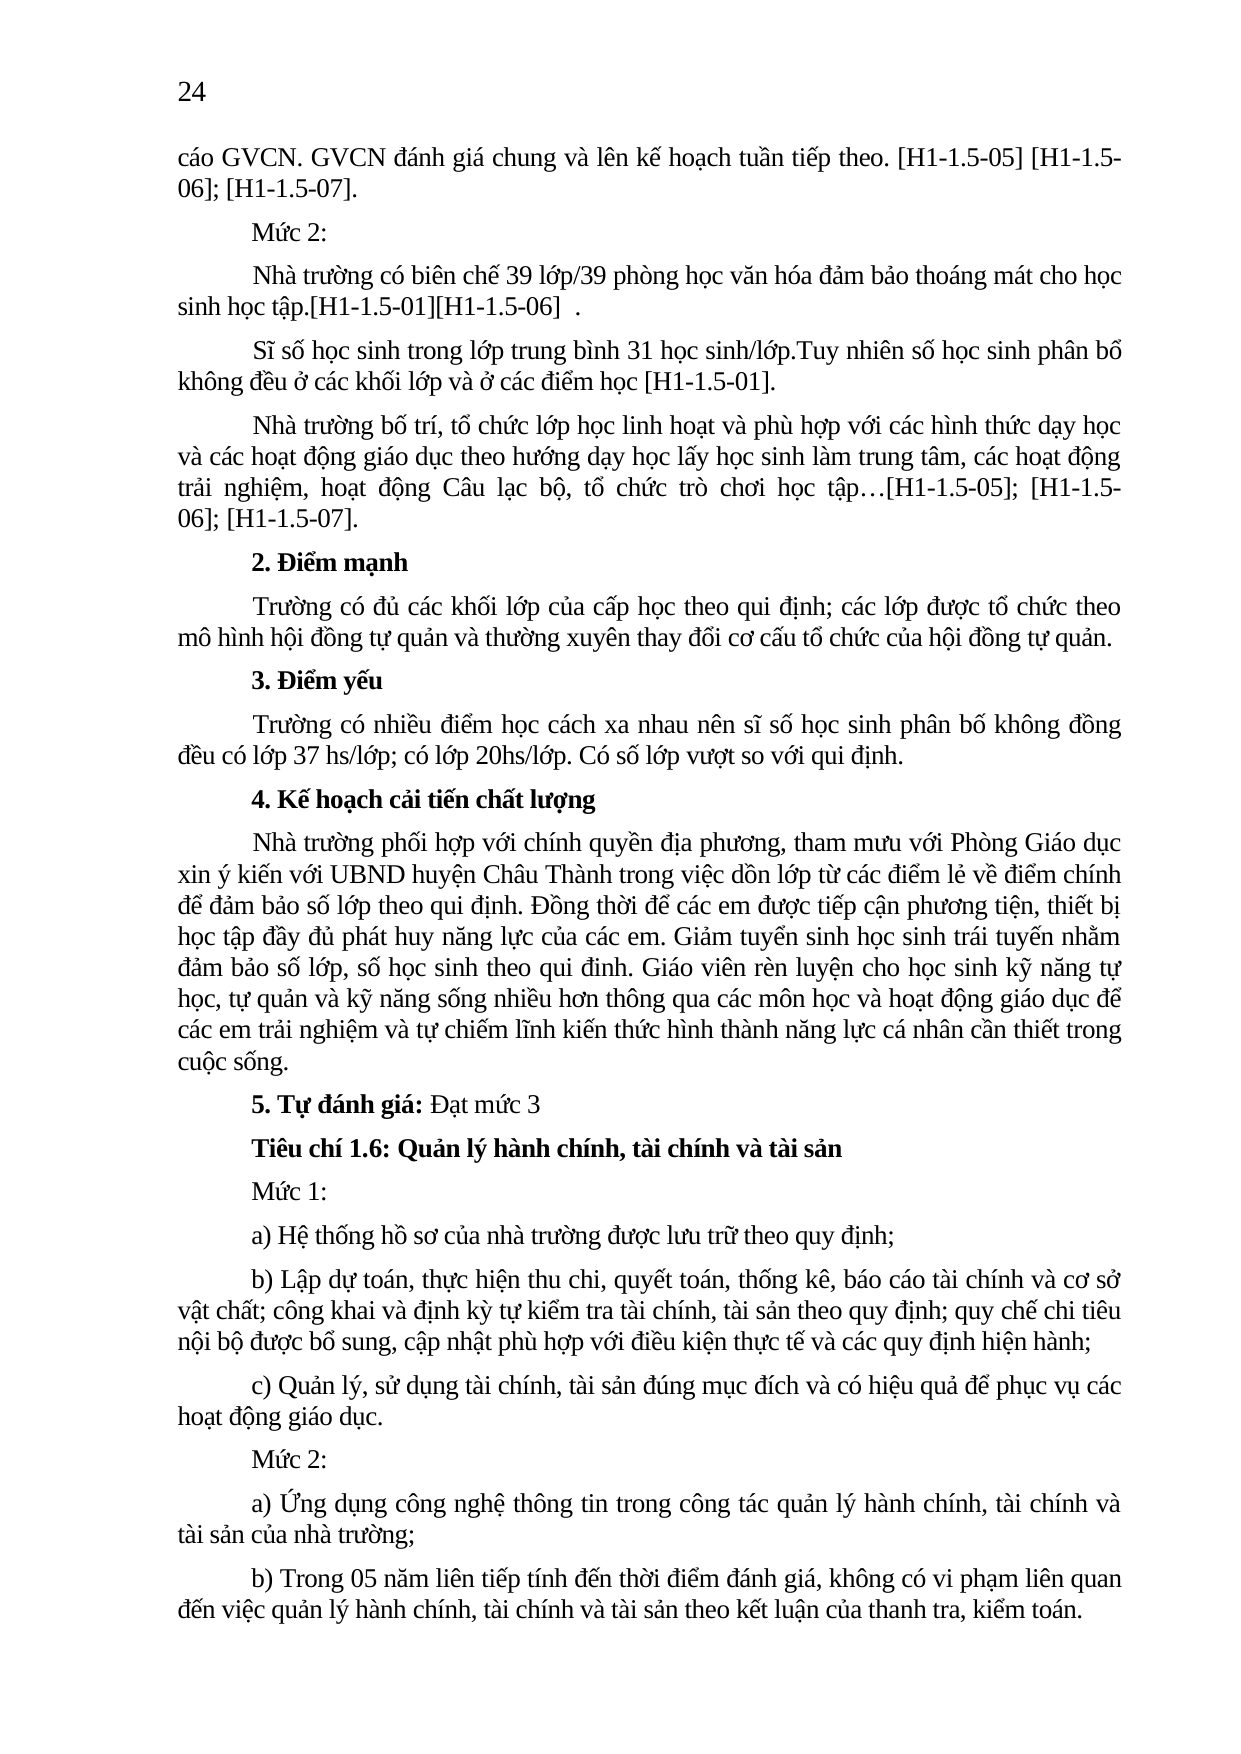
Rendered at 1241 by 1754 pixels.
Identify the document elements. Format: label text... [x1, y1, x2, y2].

text c) Quản lý, sử dụng tài chính, tài sản đúng mục đích và có hiệu quả để phục vụ các hoạt động giáo dục. [177, 1369, 1122, 1431]
text Tiêu chí 1.6: Quản lý hành chính, tài chính và tài sản [177, 1132, 1122, 1163]
text b) Trong 05 năm liên tiếp tính đến thời điểm đánh giá, không có vi phạm liên quan đến việc quản lý hành chính, tài chính và tài sản theo kết luận của thanh tra, kiểm toán. [177, 1562, 1122, 1624]
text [177, 141, 1122, 203]
text 2. Điểm mạnh [177, 546, 1122, 577]
text 3. Điểm yếu [177, 664, 1122, 696]
text 5. Tự đánh giá: Đạt mức 3 [177, 1088, 1122, 1119]
text b) Lập dự toán, thực hiện thu chi, quyết toán, thống kê, báo cáo tài chính và cơ sở vật chất; công khai và định kỳ tự kiểm tra tài chính, tài sản theo quy định; quy chế chi tiêu nội bộ được bổ sung, cập nhật phù hợp với điều kiện thực tế và các quy định hiện hành; [177, 1263, 1122, 1356]
text a) Ứng dụng công nghệ thông tin trong công tác quản lý hành chính, tài chính và tài sản của nhà trường; [177, 1487, 1122, 1549]
text a) Hệ thống hồ sơ của nhà trường được lưu trữ theo quy định; [177, 1219, 1122, 1250]
text Nhà trường bố trí, tổ chức lớp học linh hoạt và phù hợp với các hình thức dạy học và các hoạt động giáo dục theo hướng dạy học lấy học sinh làm trung tâm, các hoạt động trải nghiệm, hoạt động Câu lạc bộ, tổ chức trò chơi học tập…[H1-1.5-05]; [H1-1.5-06]; [H1-1.5-07]. [177, 409, 1122, 533]
text Nhà trường có biên chế 39 lớp/39 phòng học văn hóa đảm bảo thoáng mát cho học sinh học tập.[H1-1.5-01][H1-1.5-06] . [177, 259, 1122, 322]
text Trường có nhiều điểm học cách xa nhau nên sĩ số học sinh phân bố không đồng đều có lớp 37 hs/lớp; có lớp 20hs/lớp. Có số lớp vượt so với qui định. [177, 708, 1122, 770]
text Mức 2: [177, 1443, 1122, 1475]
text Mức 1: [177, 1176, 1122, 1207]
text Trường có đủ các khối lớp của cấp học theo qui định; các lớp được tổ chức theo mô hình hội đồng tự quản và thường xuyên thay đổi cơ cấu tổ chức của hội đồng tự quản. [177, 590, 1122, 652]
text Sĩ số học sinh trong lớp trung bình 31 học sinh/lớp.Tuy nhiên số học sinh phân bổ không đều ở các khối lớp và ở các điểm học [H1-1.5-01]. [177, 334, 1122, 396]
text Mức 2: [177, 216, 1122, 247]
text Nhà trường phối hợp với chính quyền địa phương, tham mưu với Phòng Giáo dục xin ý kiến với UBND huyện Châu Thành trong việc dồn lớp từ các điểm lẻ về điểm chính để đảm bảo số lớp theo qui định. Đồng thời để các em được tiếp cận phương tiện, thiết bị học tập đầy đủ phát huy năng lực của các em. Giảm tuyển sinh học sinh trái tuyến nhằm đảm bảo số lớp, số học sinh theo qui đinh. Giáo viên rèn luyện cho học sinh kỹ năng tự học, tự quản và kỹ năng sống nhiều hơn thông qua các môn học và hoạt động giáo dục để các em trải nghiệm và tự chiếm lĩnh kiến thức hình thành năng lực cá nhân cần thiết trong cuộc sống. [177, 827, 1122, 1076]
text 4. Kế hoạch cải tiến chất lượng [177, 783, 1122, 814]
